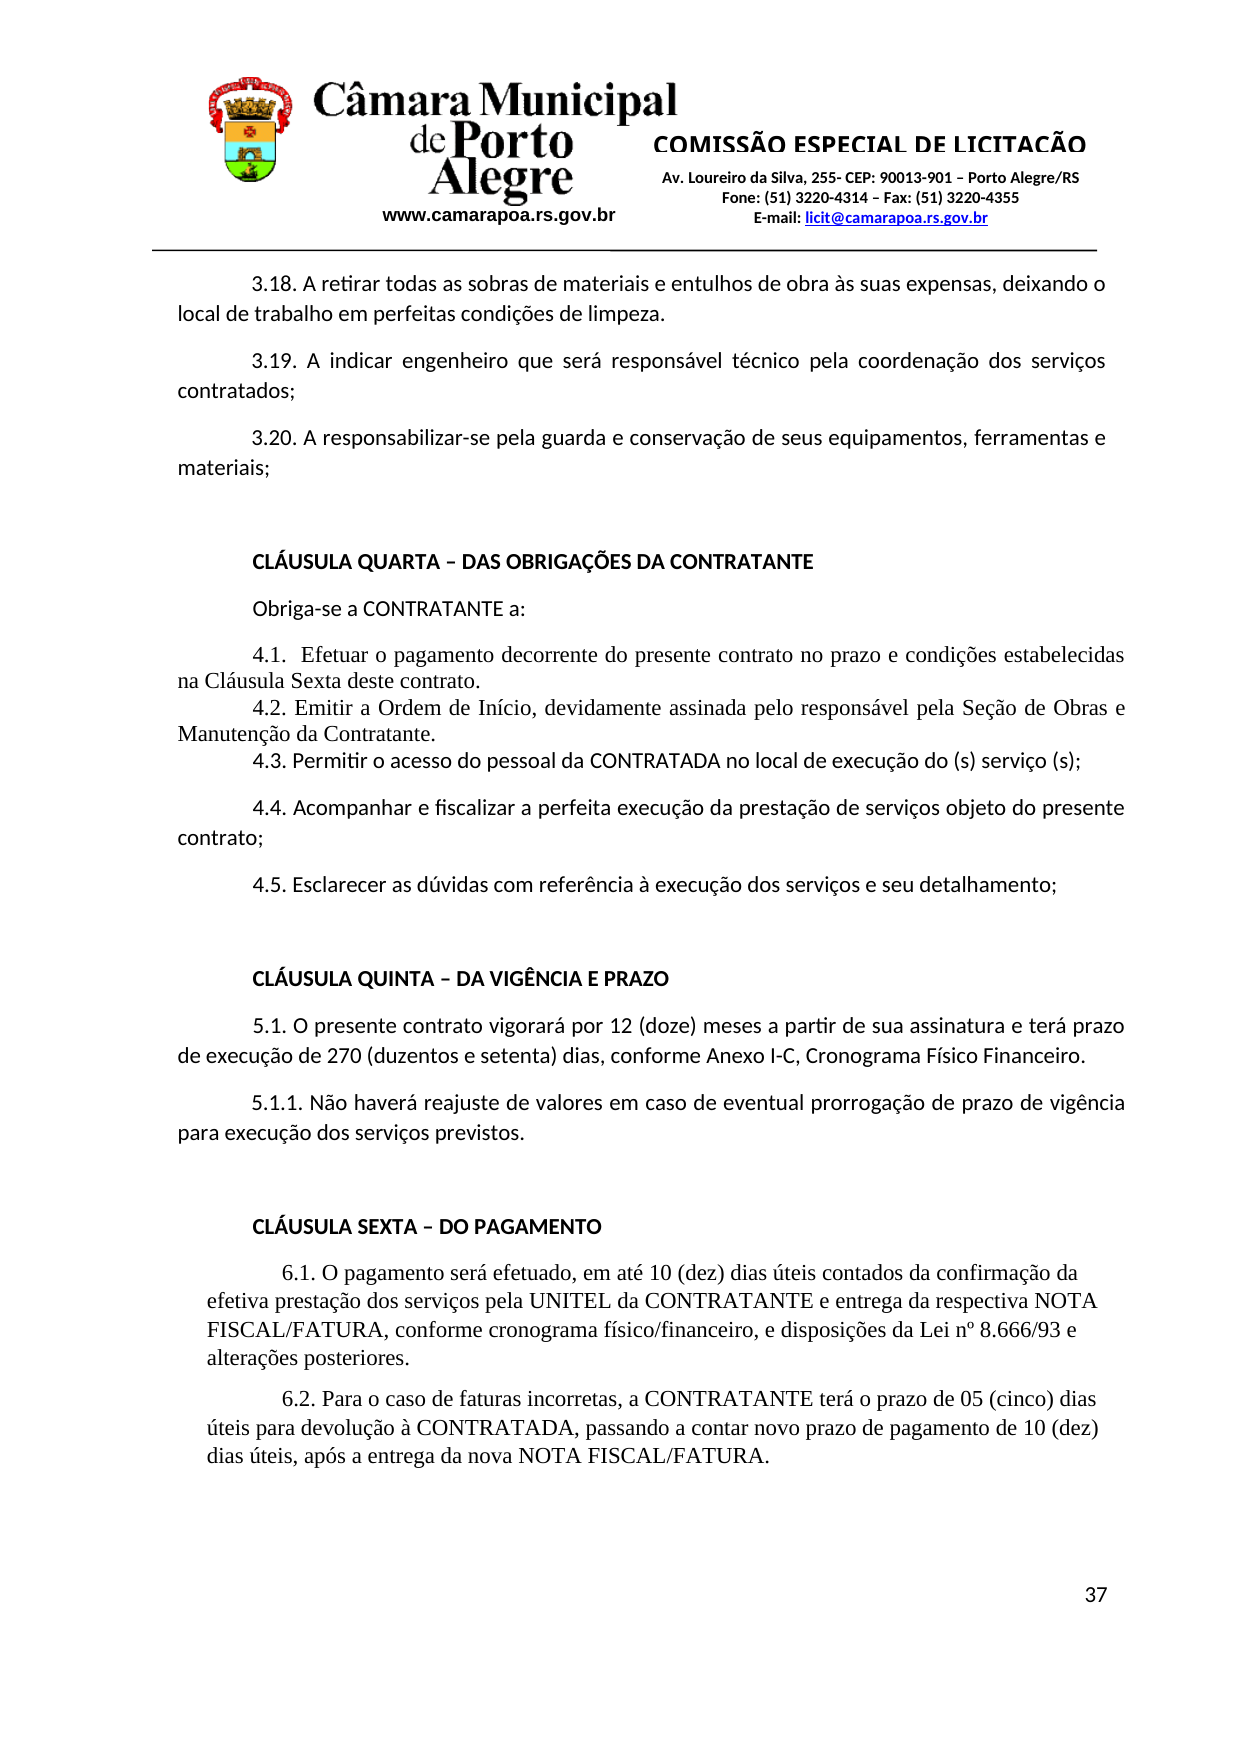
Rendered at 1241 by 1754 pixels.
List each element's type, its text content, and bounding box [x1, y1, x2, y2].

text 4.4. Acompanhar e fiscalizar a perfeita execução da prestação de serviços objeto do presente contrato; [177, 793, 1127, 851]
text 6.2. Para o caso de faturas incorretas, a CONTRATANTE terá o prazo de 05 (cinco) dias úteis para devolução à CONTRATADA, passando a contar novo prazo de pagamento de 10 (dez) dias úteis, após a entrega da nova NOTA FISCAL/FATURA. [207, 1385, 1127, 1468]
text 4.5. Esclarecer as dúvidas com referência à execução dos serviços e seu detalhamento; [177, 870, 1127, 898]
text 4.3. Permitir o acesso do pessoal da CONTRATADA no local de execução do (s) serviço (s); [177, 746, 1127, 774]
picture [673, 139, 678, 151]
picture [208, 77, 678, 206]
text 3.19. A indicar engenheiro que será responsável técnico pela coordenação dos serviços contratados; [177, 346, 1107, 404]
text CLÁUSULA QUINTA – DA VIGÊNCIA E PRAZO [177, 964, 1127, 992]
text 4.1. Efetuar o pagamento decorrente do presente contrato no prazo e condições estabelecidas na Cláusula Sexta deste contrato. [177, 641, 1127, 694]
text 6.1. O pagamento será efetuado, em até 10 (dez) dias úteis contados da confirmação da efetiva prestação dos serviços pela UNITEL da CONTRATANTE e entrega da respectiva NOTA FISCAL/FATURA, conforme cronograma físico/financeiro, e disposições da Lei nº 8.666/93 e alterações posteriores. [207, 1259, 1127, 1371]
text 4.2. Emitir a Ordem de Início, devidamente assinada pelo responsável pela Seção de Obras e Manutenção da Contratante. [177, 694, 1127, 746]
text Obriga-se a CONTRATANTE a: [177, 594, 1127, 622]
text 3.20. A responsabilizar-se pela guarda e conservação de seus equipamentos, ferramentas e materiais; [177, 423, 1107, 481]
text 5.1.1. Não haverá reajuste de valores em caso de eventual prorrogação de prazo de vigência para execução dos serviços previstos. [177, 1088, 1127, 1146]
text CLÁUSULA SEXTA – DO PAGAMENTO [177, 1212, 1127, 1240]
text 3.18. A retirar todas as sobras de materiais e entulhos de obra às suas expensas, deixando o local de trabalho em perfeitas condições de limpeza. [177, 269, 1107, 327]
text CLÁUSULA QUARTA – DAS OBRIGAÇÕES DA CONTRATANTE [177, 547, 1127, 575]
text 5.1. O presente contrato vigorará por 12 (doze) meses a partir de sua assinatura e terá prazo de execução de 270 (duzentos e setenta) dias, conforme Anexo I-C, Cronograma Físico Financeiro. [177, 1011, 1127, 1069]
